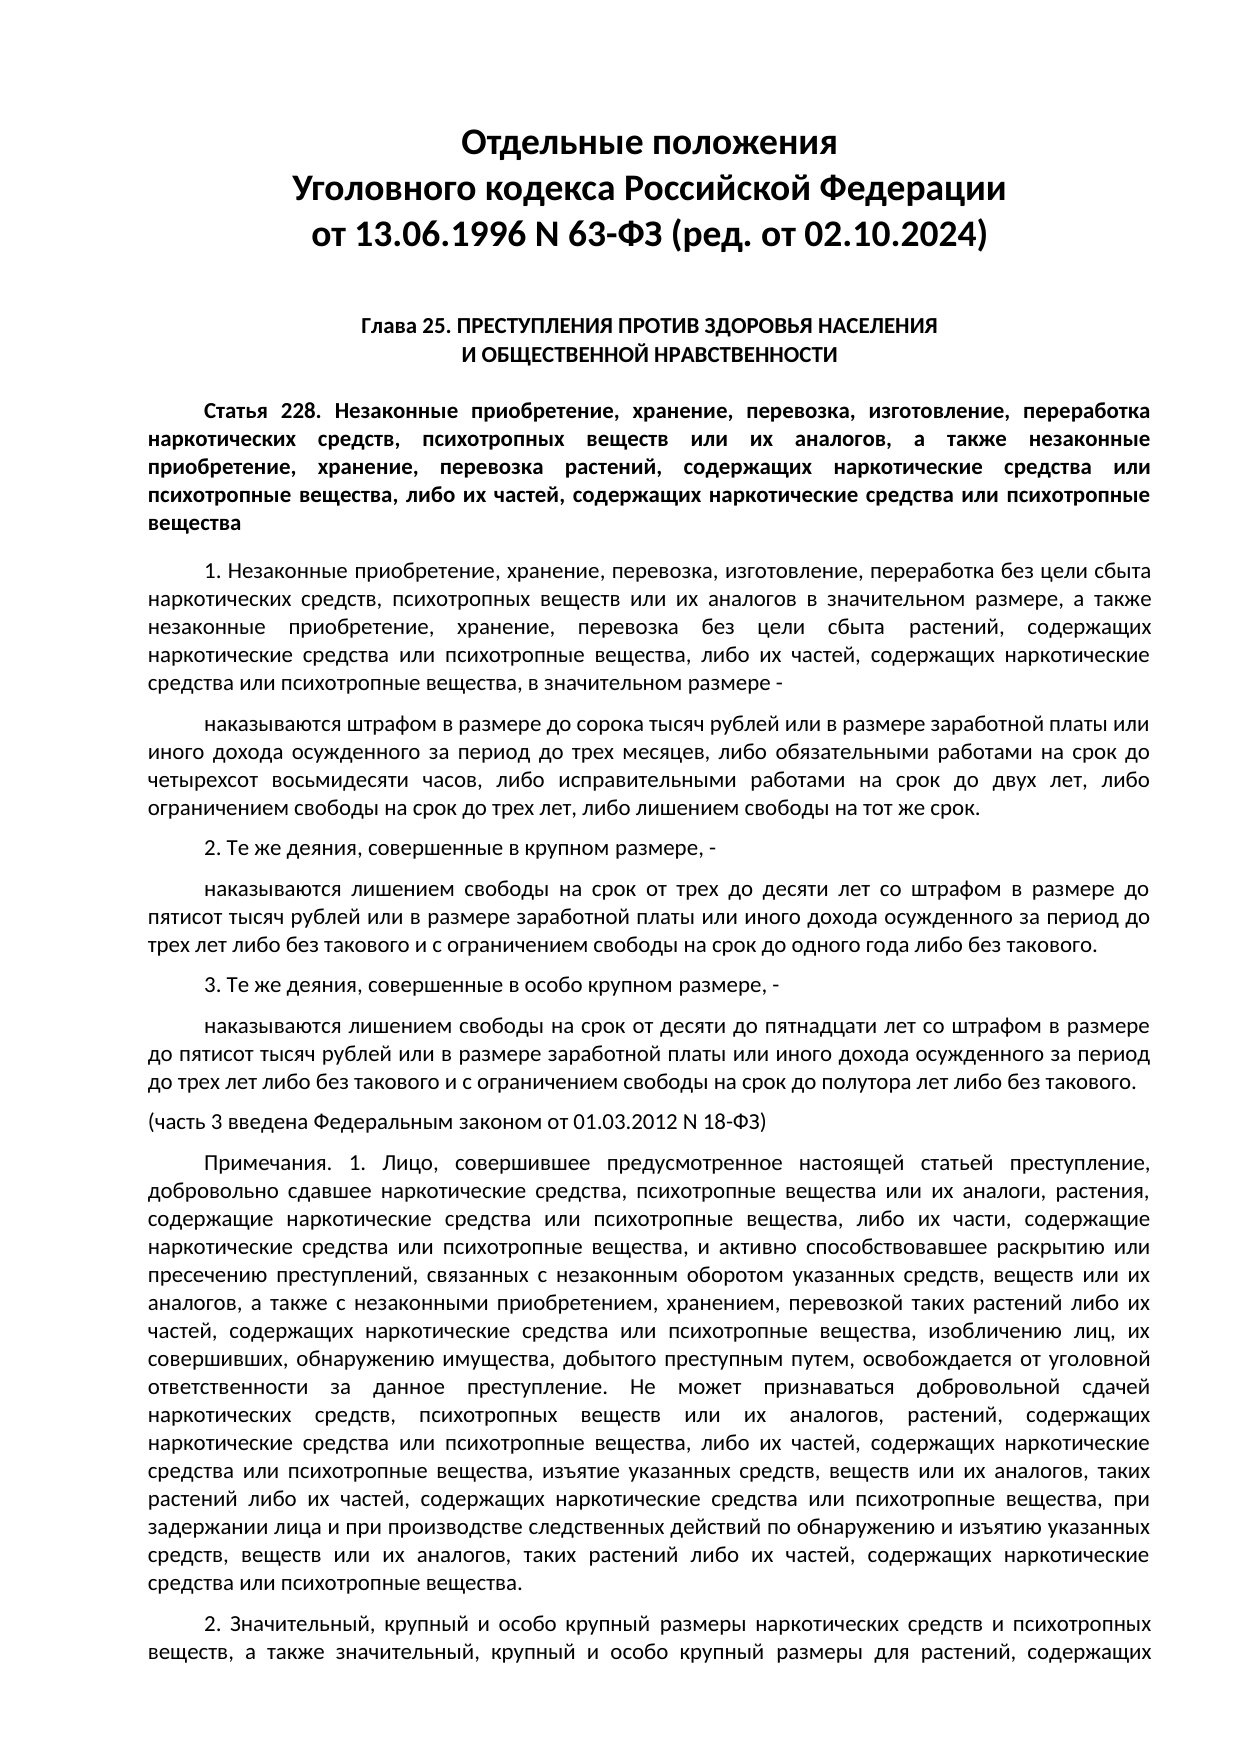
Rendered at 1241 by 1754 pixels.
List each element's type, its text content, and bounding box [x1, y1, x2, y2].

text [148, 1609, 1152, 1665]
text (часть 3 введена Федеральным законом от 01.03.2012 N 18-ФЗ) [148, 1107, 1152, 1136]
subtitle Уголовного кодекса Российской Федерации [148, 164, 1152, 210]
title Статья 228. Незаконные приобретение, хранение, перевозка, изготовление, переработка наркотических средств, психотропных веществ или их аналогов, а также незаконные приобретение, хранение, перевозка растений, содержащих наркотические средства или психотропные вещества, либо их частей, содержащих наркотические средства или психотропные вещества [148, 396, 1152, 536]
text Примечания. 1. Лицо, совершившее предусмотренное настоящей статьей преступление, добровольно сдавшее наркотические средства, психотропные вещества или их аналоги, растения, содержащие наркотические средства или психотропные вещества, либо их части, содержащие наркотические средства или психотропные вещества, и активно способствовавшее раскрытию или пресечению преступлений, связанных с незаконным оборотом указанных средств, веществ или их аналогов, а также с незаконными приобретением, хранением, перевозкой таких растений либо их частей, содержащих наркотические средства или психотропные вещества, изобличению лиц, их совершивших, обнаружению имущества, добытого преступным путем, освобождается от уголовной ответственности за данное преступление. Не может признаваться добровольной сдачей наркотических средств, психотропных веществ или их аналогов, растений, содержащих наркотические средства или психотропные вещества, либо их частей, содержащих наркотические средства или психотропные вещества, изъятие указанных средств, веществ или их аналогов, таких растений либо их частей, содержащих наркотические средства или психотропные вещества, при задержании лица и при производстве следственных действий по обнаружению и изъятию указанных средств, веществ или их аналогов, таких растений либо их частей, содержащих наркотические средства или психотропные вещества. [148, 1148, 1152, 1596]
text наказываются лишением свободы на срок от десяти до пятнадцати лет со штрафом в размере до пятисот тысяч рублей или в размере заработной платы или иного дохода осужденного за период до трех лет либо без такового и с ограничением свободы на срок до полутора лет либо без такового. [148, 1011, 1152, 1095]
text 3. Те же деяния, совершенные в особо крупном размере, - [148, 970, 1152, 998]
subtitle Отдельные положения [148, 118, 1152, 164]
text наказываются лишением свободы на срок от трех до десяти лет со штрафом в размере до пятисот тысяч рублей или в размере заработной платы или иного дохода осужденного за период до трех лет либо без такового и с ограничением свободы на срок до одного года либо без такового. [148, 874, 1152, 958]
title И ОБЩЕСТВЕННОЙ НРАВСТВЕННОСТИ [148, 340, 1152, 368]
text 1. Незаконные приобретение, хранение, перевозка, изготовление, переработка без цели сбыта наркотических средств, психотропных веществ или их аналогов в значительном размере, а также незаконные приобретение, хранение, перевозка без цели сбыта растений, содержащих наркотические средства или психотропные вещества, либо их частей, содержащих наркотические средства или психотропные вещества, в значительном размере - [148, 556, 1152, 696]
title Глава 25. ПРЕСТУПЛЕНИЯ ПРОТИВ ЗДОРОВЬЯ НАСЕЛЕНИЯ [148, 312, 1152, 340]
subtitle от 13.06.1996 N 63-ФЗ (ред. от 02.10.2024) [148, 210, 1152, 256]
text 2. Те же деяния, совершенные в крупном размере, - [148, 833, 1152, 861]
text наказываются штрафом в размере до сорока тысяч рублей или в размере заработной платы или иного дохода осужденного за период до трех месяцев, либо обязательными работами на срок до четырехсот восьмидесяти часов, либо исправительными работами на срок до двух лет, либо ограничением свободы на срок до трех лет, либо лишением свободы на тот же срок. [148, 709, 1152, 821]
